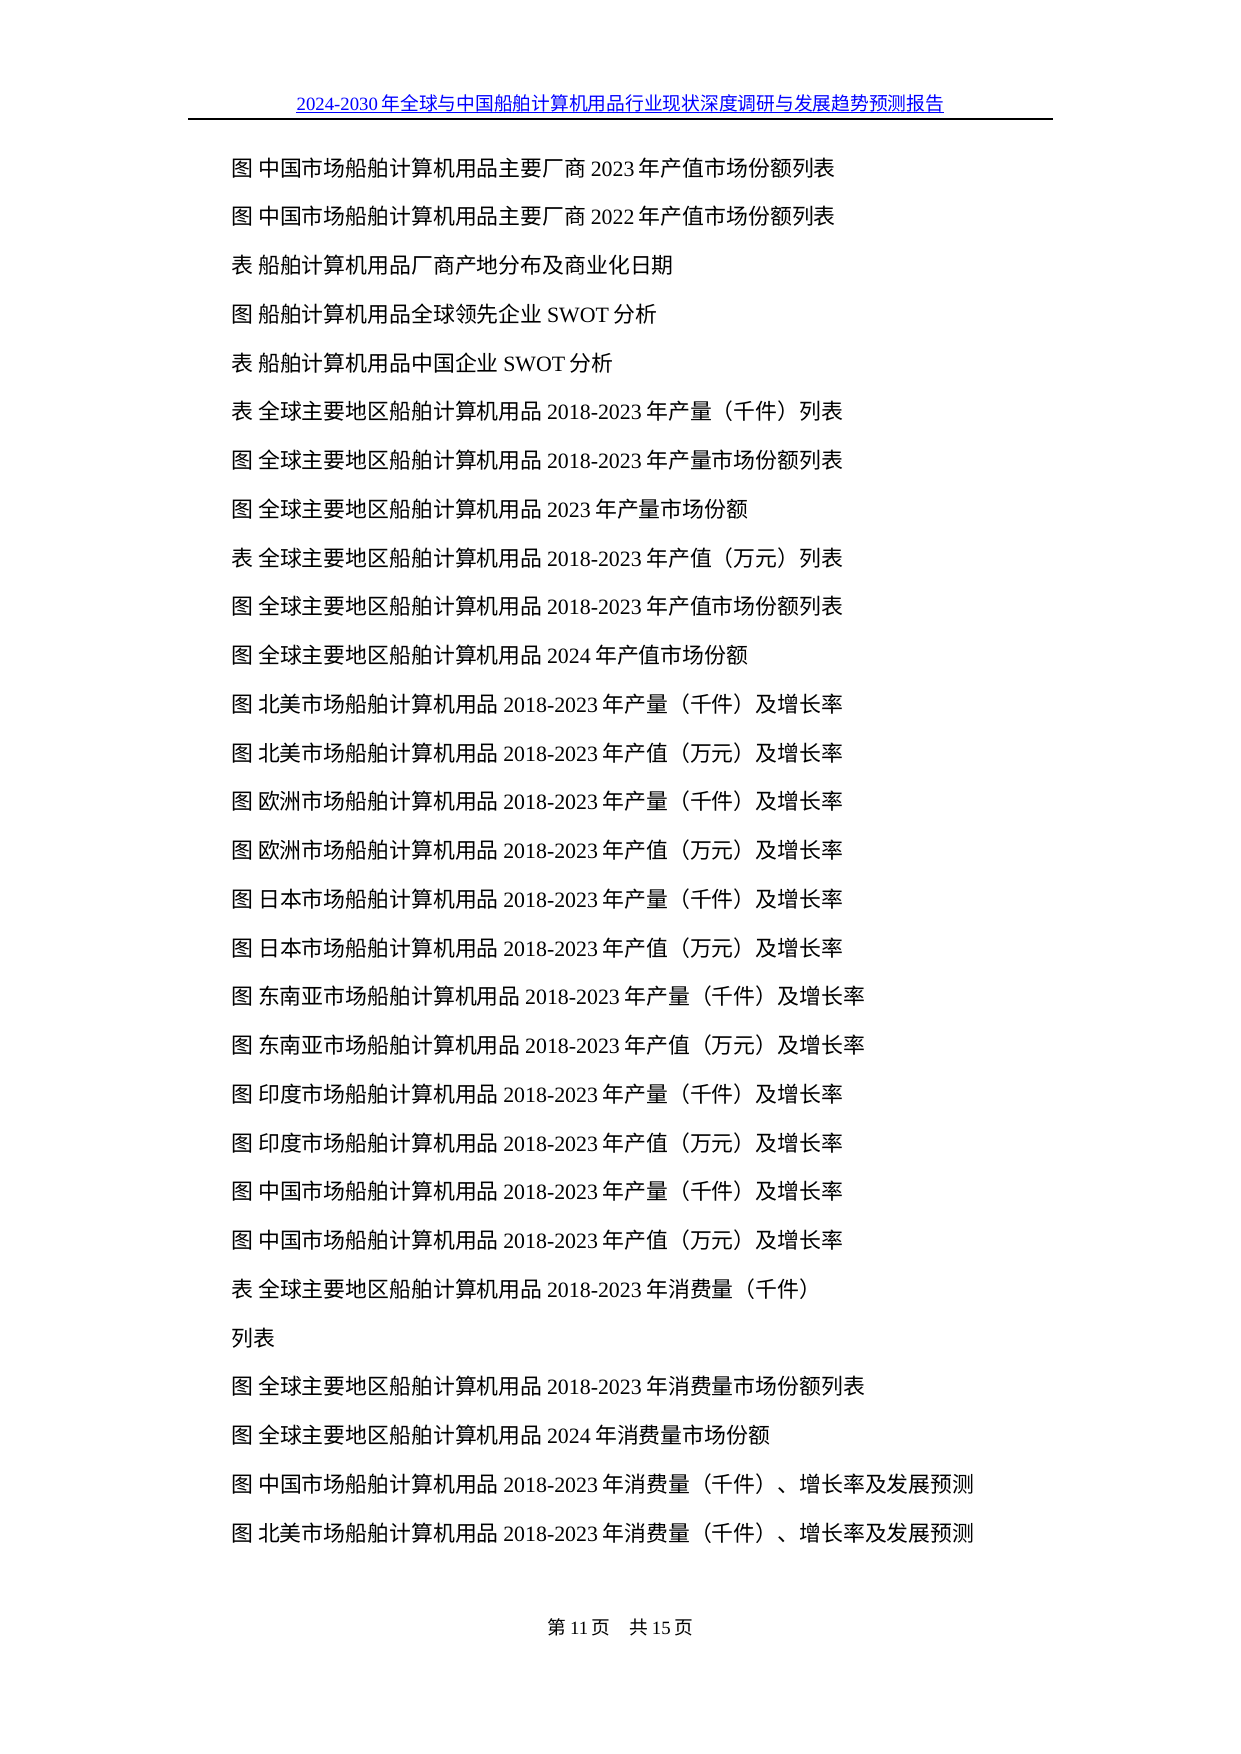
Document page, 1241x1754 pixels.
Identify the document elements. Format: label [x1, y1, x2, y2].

text [187, 150, 1053, 1548]
